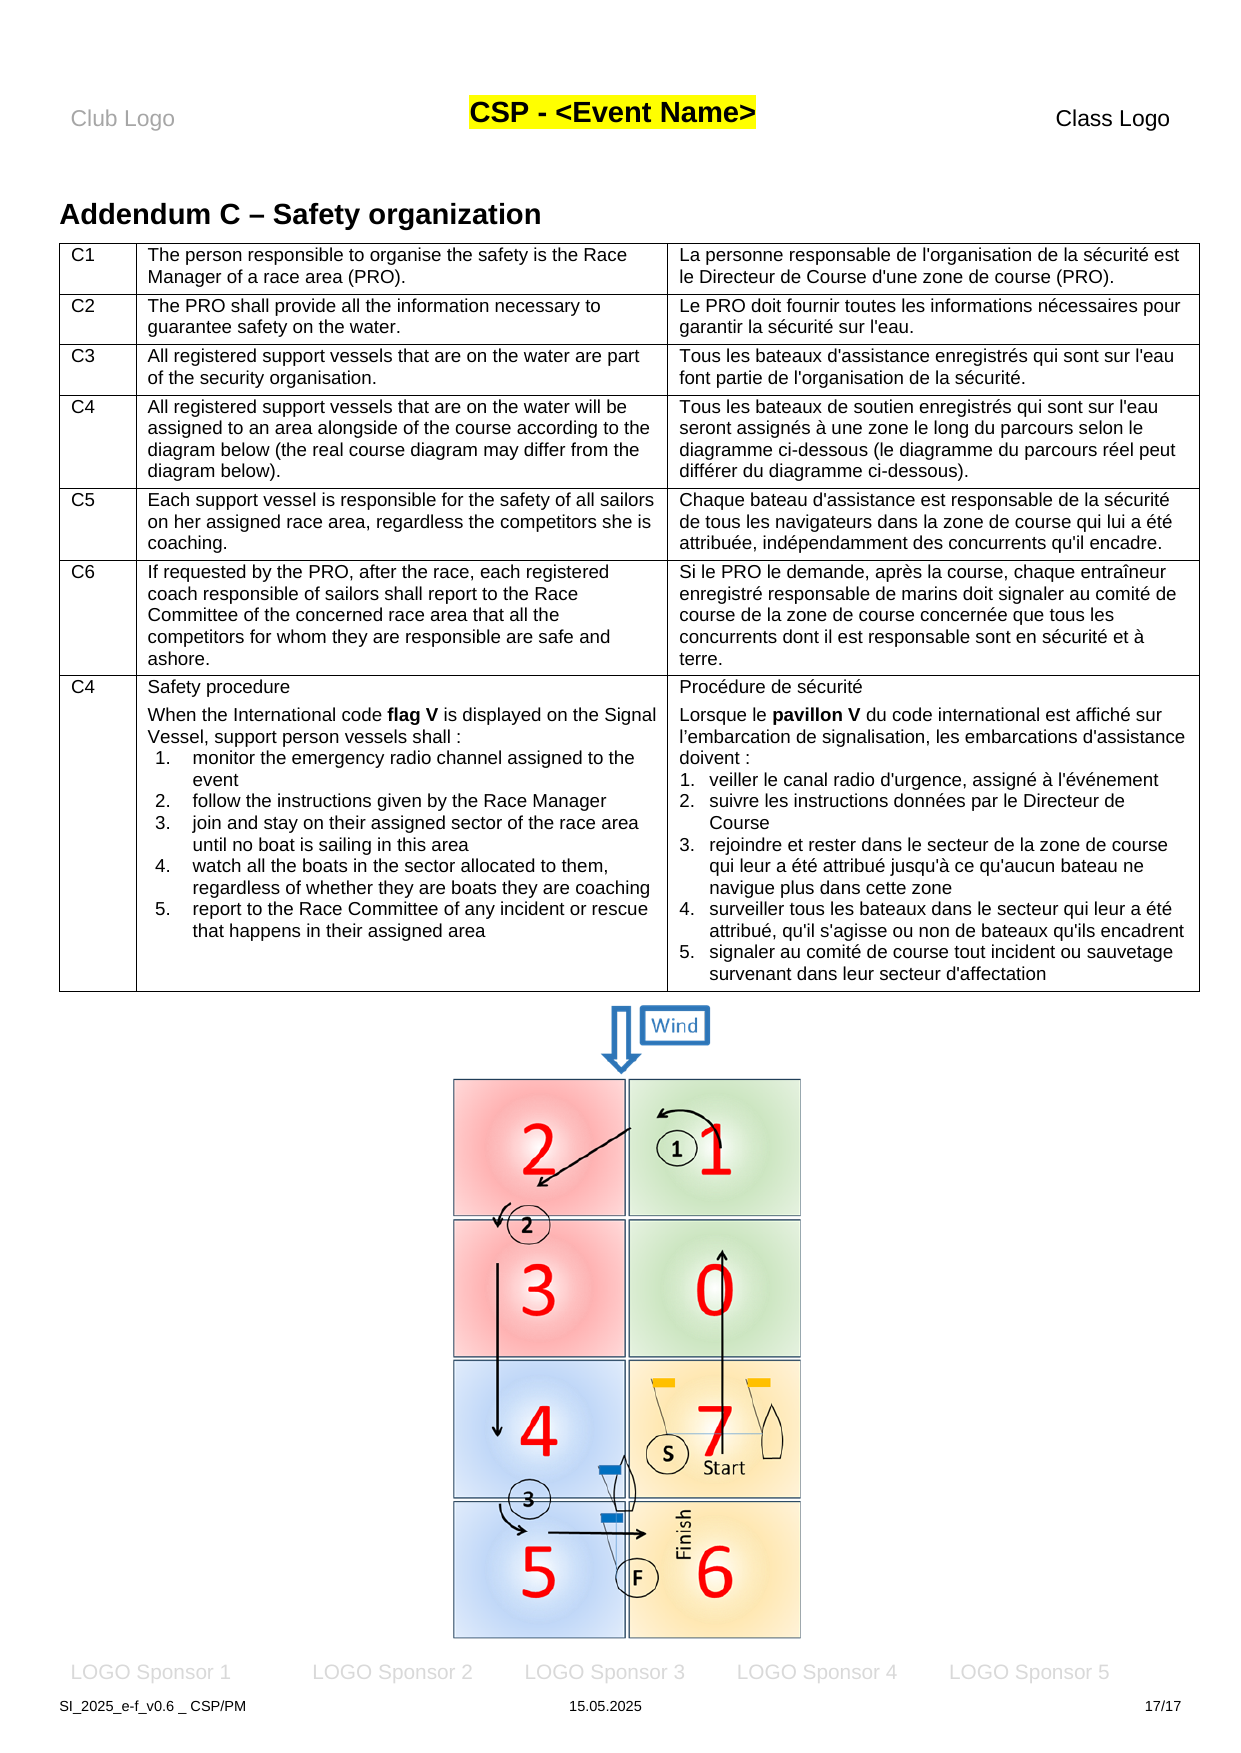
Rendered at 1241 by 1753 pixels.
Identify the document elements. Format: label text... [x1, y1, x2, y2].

table_header La personne responsable de l'organisation de la sécurité est le Directeur de Course d'une zone de course (PRO). [668, 244, 1199, 294]
title Addendum C – Safety organization [59, 197, 1181, 231]
table_cell C3 [60, 345, 136, 394]
table_cell Each support vessel is responsible for the safety of all sailors on her assigned race area, regardless the competitors she is coaching. [137, 489, 667, 560]
table_cell All registered support vessels that are on the water will be assigned to an area alongside of the course according to the diagram below (the real course diagram may differ from the diagram below). [137, 396, 667, 488]
table_cell Chaque bateau d'assistance est responsable de la sécurité de tous les navigateurs dans la zone de course qui lui a été attribuée, indépendamment des concurrents qu'il encadre. [668, 489, 1199, 560]
table_header The person responsible to organise the safety is the Race Manager of a race area (PRO). [137, 244, 667, 294]
table_cell Tous les bateaux de soutien enregistrés qui sont sur l'eau seront assignés à une zone le long du parcours selon le diagramme ci-dessous (le diagramme du parcours réel peut différer du diagramme ci-dessous). [668, 396, 1199, 488]
table_cell Safety procedure [137, 676, 667, 704]
table_cell The PRO shall provide all the information necessary to guarantee safety on the water. [137, 295, 667, 344]
table_cell If requested by the PRO, after the race, each registered coach responsible of sailors shall report to the Race Committee of the concerned race area that all the competitors for whom they are responsible are safe and ashore. [137, 561, 667, 675]
table_cell C5 [60, 489, 136, 560]
table_cell Le PRO doit fournir toutes les informations nécessaires pour garantir la sécurité sur l'eau. [668, 295, 1199, 344]
table_cell C6 [60, 561, 136, 675]
table_cell Procédure de sécurité [668, 676, 1199, 704]
table_cell [60, 704, 136, 991]
table_cell Si le PRO le demande, après la course, chaque entraîneur enregistré responsable de marins doit signaler au comité de course de la zone de course concernée que tous les concurrents dont il est responsable sont en sécurité et à terre. [668, 561, 1199, 675]
table_cell Lorsque le pavillon V du code international est affiché sur l’embarcation de signalisation, les embarcations d'assistance doivent : veiller le canal radio d'urgence, assigné à l'événement suivre les instructions données par le Directeur de Course rejoindre et rester dans le secteur de la zone de course qui leur a été attribué jusqu'à ce qu'aucun bateau ne navigue plus dans cette zone surveiller tous les bateaux dans le secteur qui leur a été attribué, qu'il s'agisse ou non de bateaux qu'ils encadrent signaler au comité de course tout incident ou sauvetage survenant dans leur secteur d'affectation [668, 704, 1199, 991]
table_cell When the International code flag V is displayed on the Signal Vessel, support person vessels shall : monitor the emergency radio channel assigned to the event follow the instructions given by the Race Manager join and stay on their assigned sector of the race area until no boat is sailing in this area watch all the boats in the sector allocated to them, regardless of whether they are boats they are coaching report to the Race Committee of any incident or rescue that happens in their assigned area [137, 704, 667, 991]
table_header C1 [60, 244, 136, 294]
table_cell All registered support vessels that are on the water are part of the security organisation. [137, 345, 667, 394]
table_cell C4 [60, 676, 136, 704]
table_cell Tous les bateaux d'assistance enregistrés qui sont sur l'eau font partie de l'organisation de la sécurité. [668, 345, 1199, 394]
picture [453, 1005, 801, 1666]
table_cell C4 [60, 396, 136, 488]
table_cell C2 [60, 295, 136, 344]
